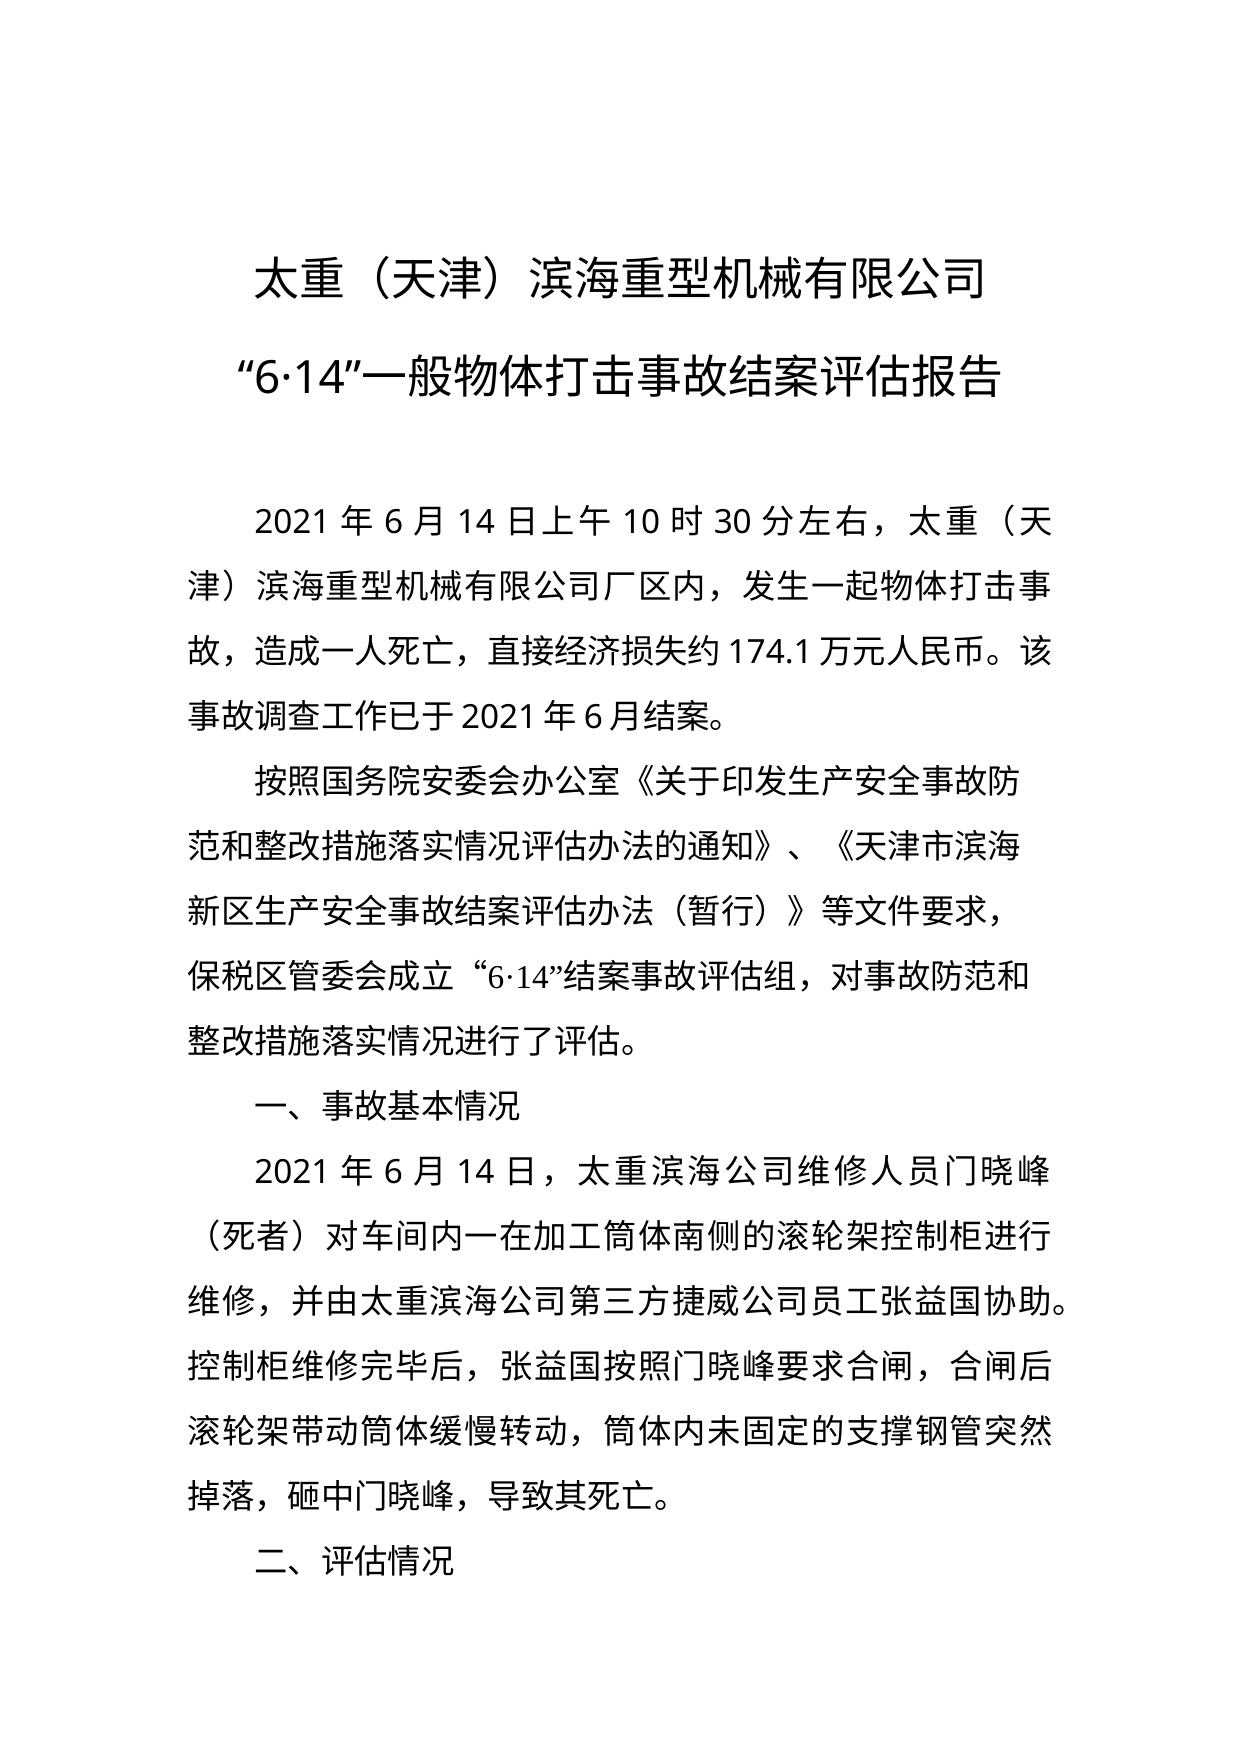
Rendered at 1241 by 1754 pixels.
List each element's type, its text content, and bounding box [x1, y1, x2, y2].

text “6·14”一般物体打击事故结案评估报告 [187, 324, 1053, 422]
text 按照国务院安委会办公室《关于印发生产安全事故防范和整改措施落实情况评估办法的通知》、《天津市滨海新区生产安全事故结案评估办法（暂行）》等文件要求，保税区管委会成立“6·14”结案事故评估组，对事故防范和整改措施落实情况进行了评估。 [187, 747, 1053, 1072]
text 太重（天津）滨海重型机械有限公司 [187, 227, 1053, 324]
list 事故基本情况 [187, 1072, 1053, 1137]
text 二、评估情况 [187, 1527, 1053, 1592]
text 2021年6月14日上午10时30分左右，太重（天津）滨海重型机械有限公司厂区内，发生一起物体打击事故，造成一人死亡，直接经济损失约174.1万元人民币。该事故调查工作已于2021年6月结案。 [187, 487, 1053, 747]
text 2021年6月14日，太重滨海公司维修人员门晓峰（死者）对车间内一在加工筒体南侧的滚轮架控制柜进行维修，并由太重滨海公司第三方捷威公司员工张益国协助。控制柜维修完毕后，张益国按照门晓峰要求合闸，合闸后滚轮架带动筒体缓慢转动，筒体内未固定的支撑钢管突然掉落，砸中门晓峰，导致其死亡。 [187, 1137, 1053, 1527]
